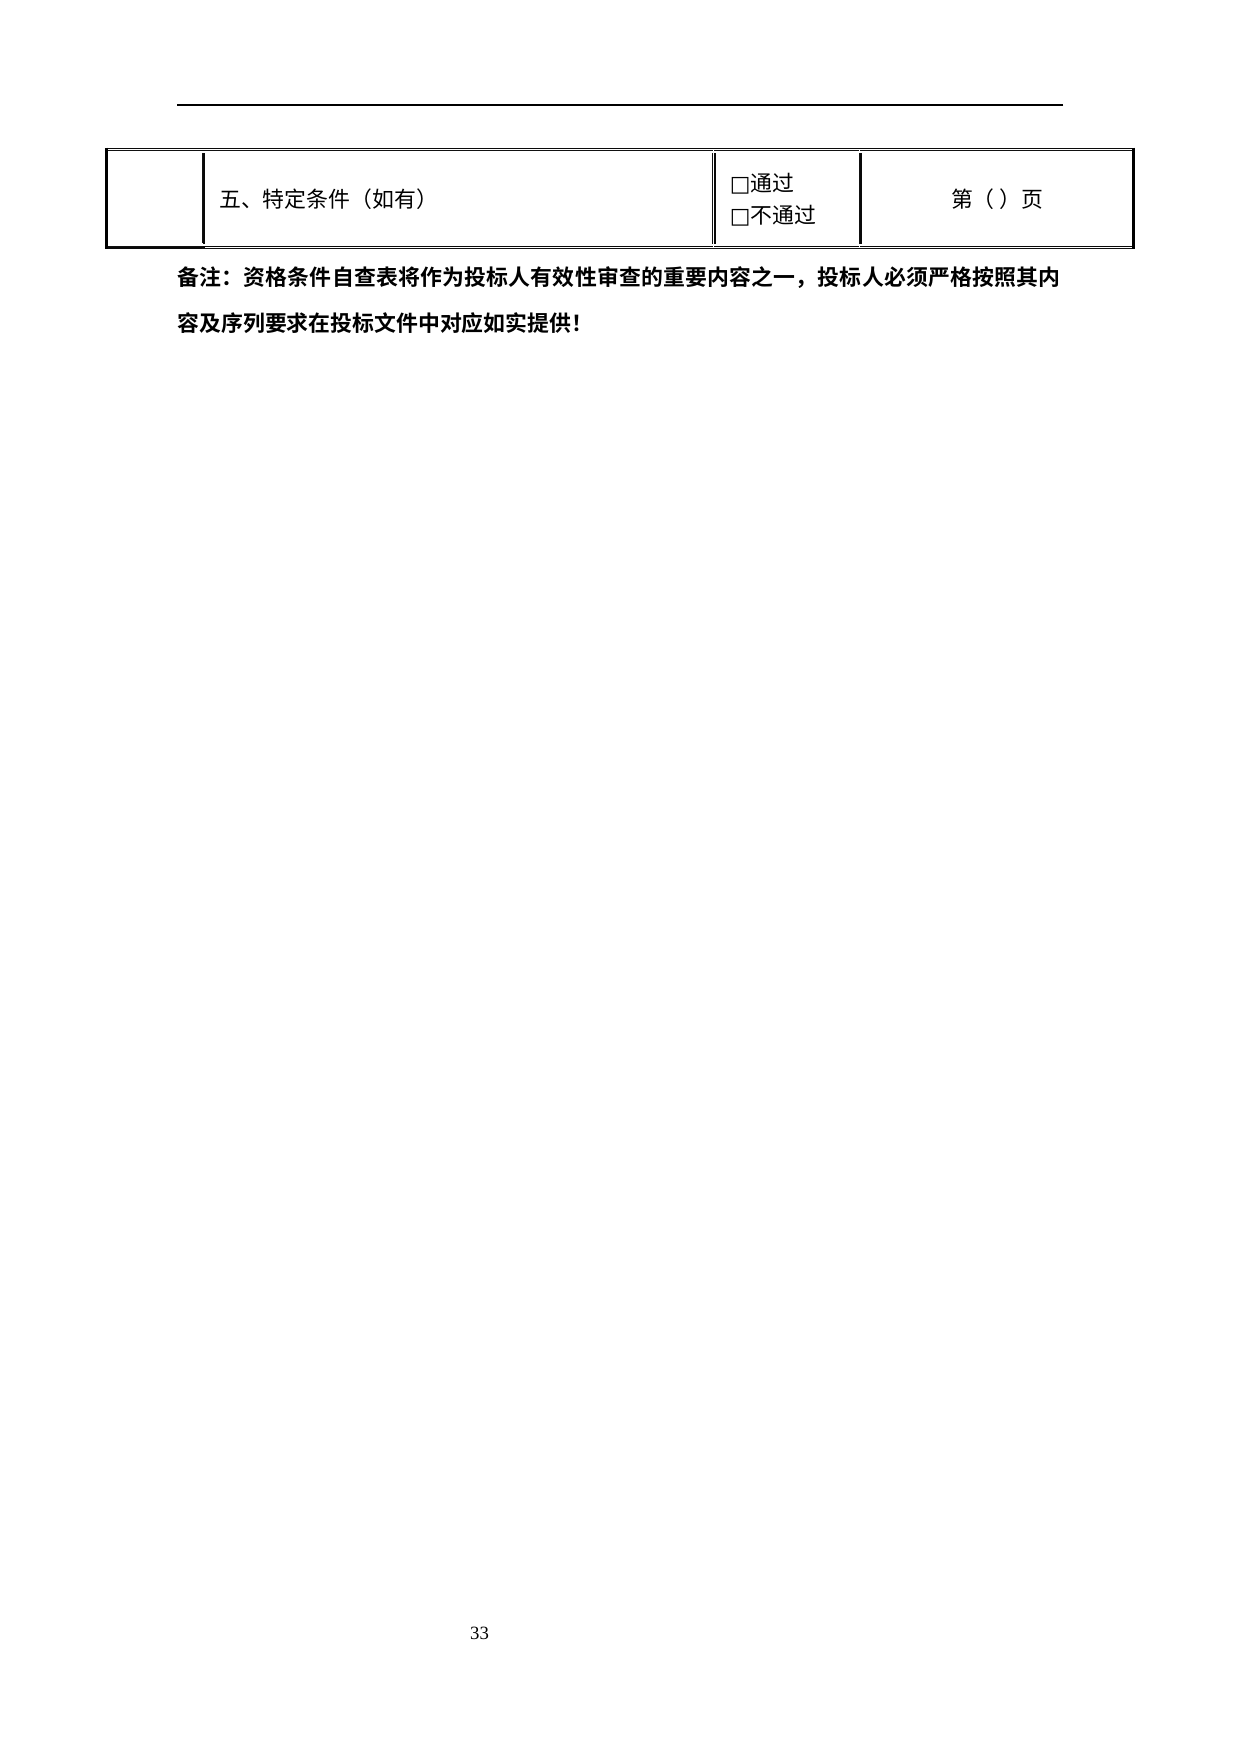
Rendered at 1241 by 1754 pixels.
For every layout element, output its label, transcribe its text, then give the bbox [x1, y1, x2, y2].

table_cell 第（ ）页 [860, 151, 1132, 246]
table_cell 五、特定条件（如有） [203, 149, 714, 246]
text 备注：资格条件自查表将作为投标人有效性审查的重要内容之一，投标人必须严格按照其内容及序列要求在投标文件中对应如实提供！ [177, 249, 1063, 341]
table_cell □通过 □不通过 [714, 149, 860, 246]
